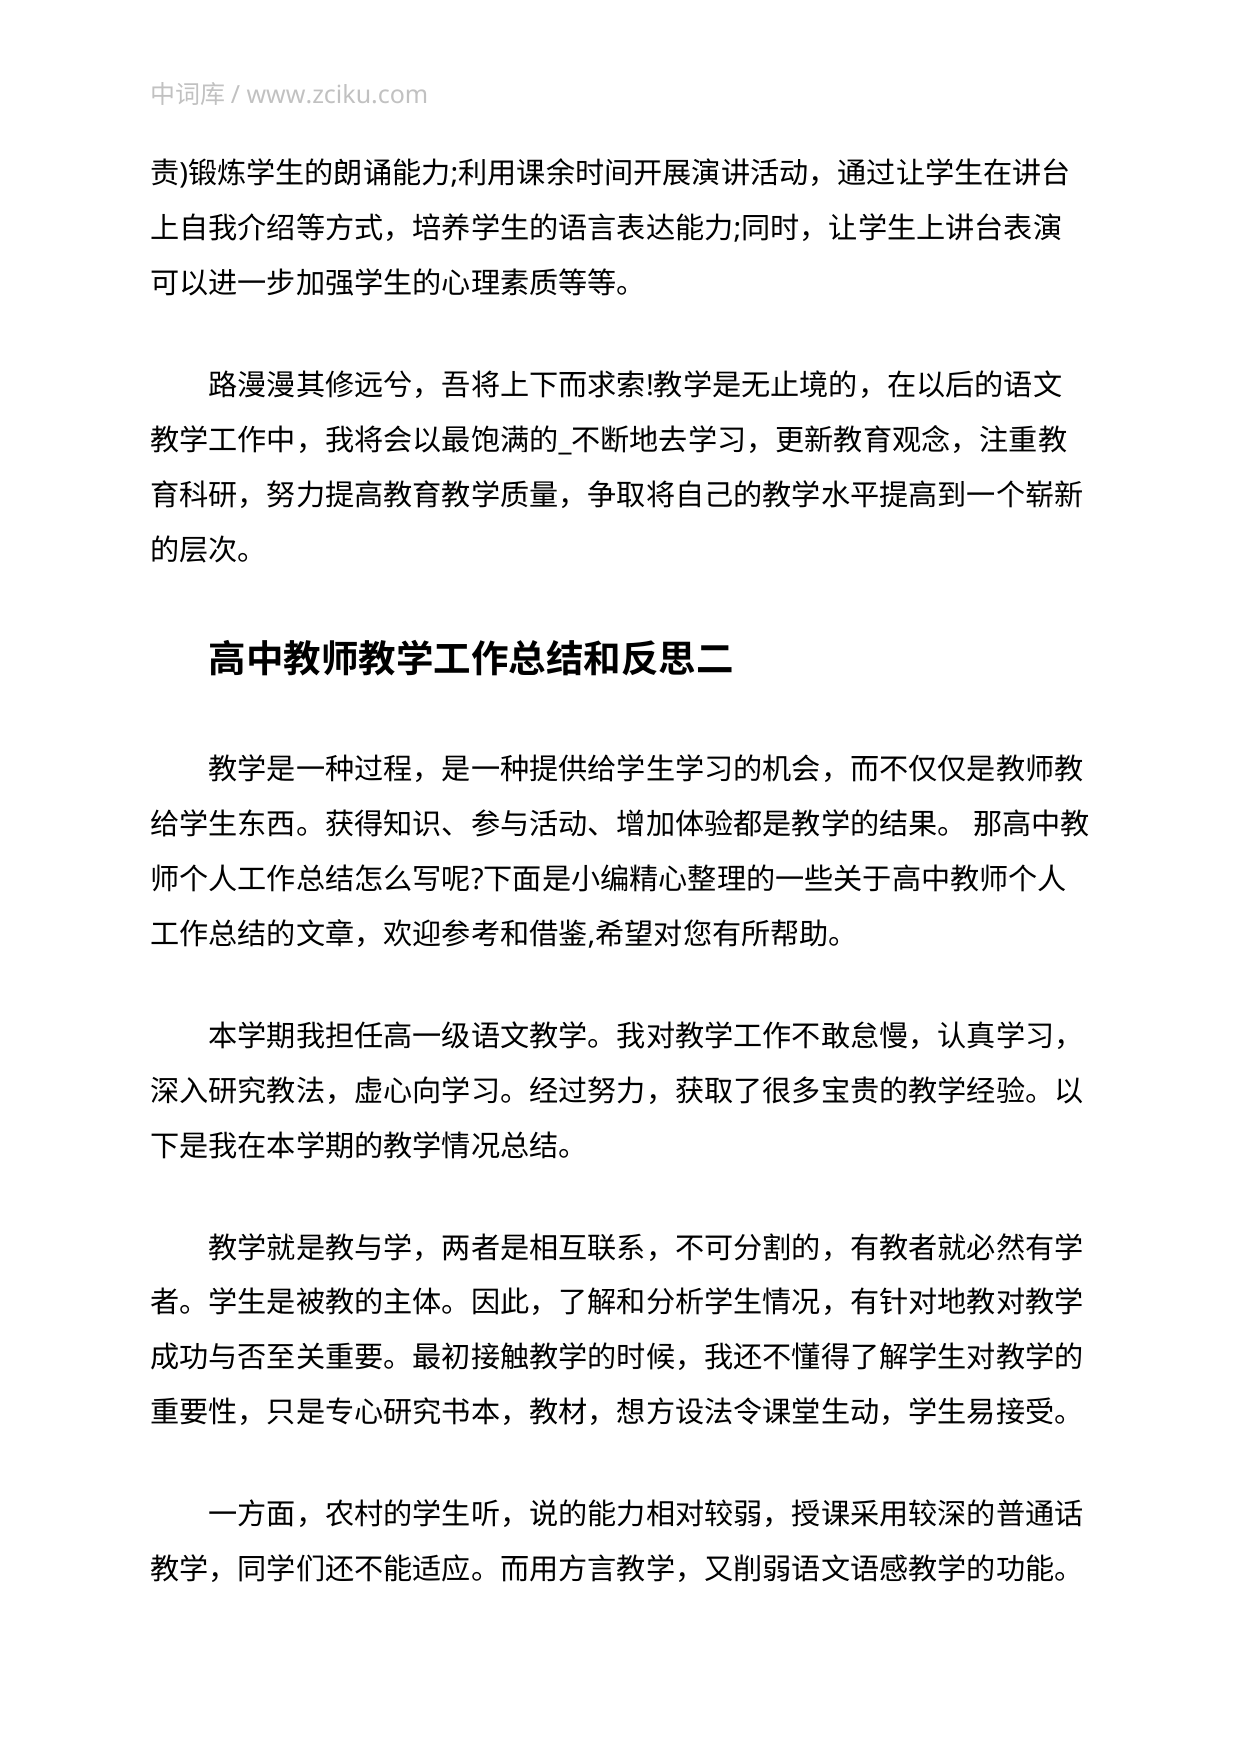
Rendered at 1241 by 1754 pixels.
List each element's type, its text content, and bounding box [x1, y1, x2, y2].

text 教学就是教与学，两者是相互联系，不可分割的，有教者就必然有学者。学生是被教的主体。因此，了解和分析学生情况，有针对地教对教学成功与否至关重要。最初接触教学的时候，我还不懂得了解学生对教学的重要性，只是专心研究书本，教材，想方设法令课堂生动，学生易接受。 [150, 1224, 1090, 1431]
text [150, 1491, 1090, 1588]
text 高中教师教学工作总结和反思二 [150, 628, 1090, 683]
text 路漫漫其修远兮，吾将上下而求索!教学是无止境的，在以后的语文教学工作中，我将会以最饱满的_不断地去学习，更新教育观念，注重教育科研，努力提高教育教学质量，争取将自己的教学水平提高到一个崭新的层次。 [150, 362, 1090, 569]
text 本学期我担任高一级语文教学。我对教学工作不敢怠慢，认真学习，深入研究教法，虚心向学习。经过努力，获取了很多宝贵的教学经验。以下是我在本学期的教学情况总结。 [150, 1013, 1090, 1165]
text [150, 150, 1090, 302]
text 教学是一种过程，是一种提供给学生学习的机会，而不仅仅是教师教给学生东西。获得知识、参与活动、增加体验都是教学的结果。 那高中教师个人工作总结怎么写呢?下面是小编精心整理的一些关于高中教师个人工作总结的文章，欢迎参考和借鉴,希望对您有所帮助。 [150, 746, 1090, 953]
